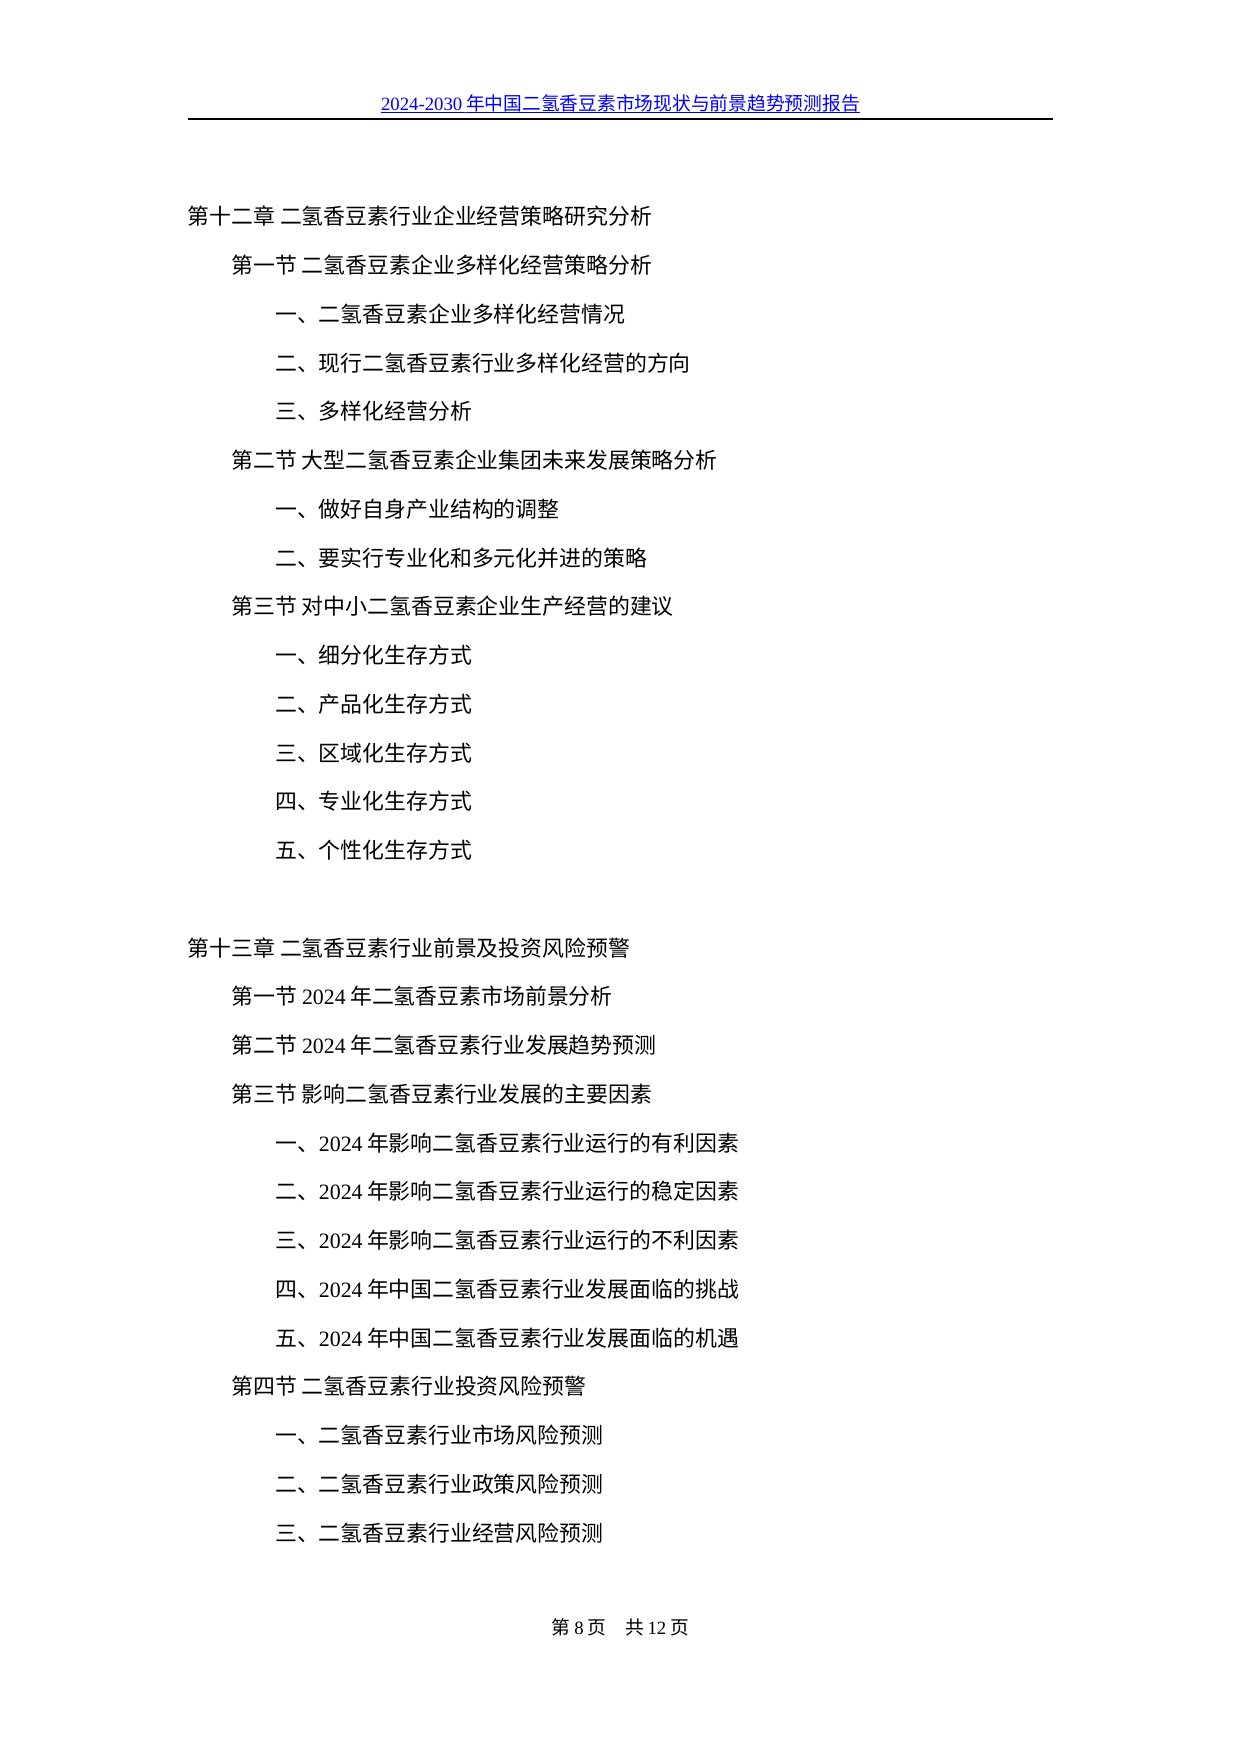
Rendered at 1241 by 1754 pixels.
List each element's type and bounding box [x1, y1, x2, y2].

text [187, 150, 1053, 1548]
